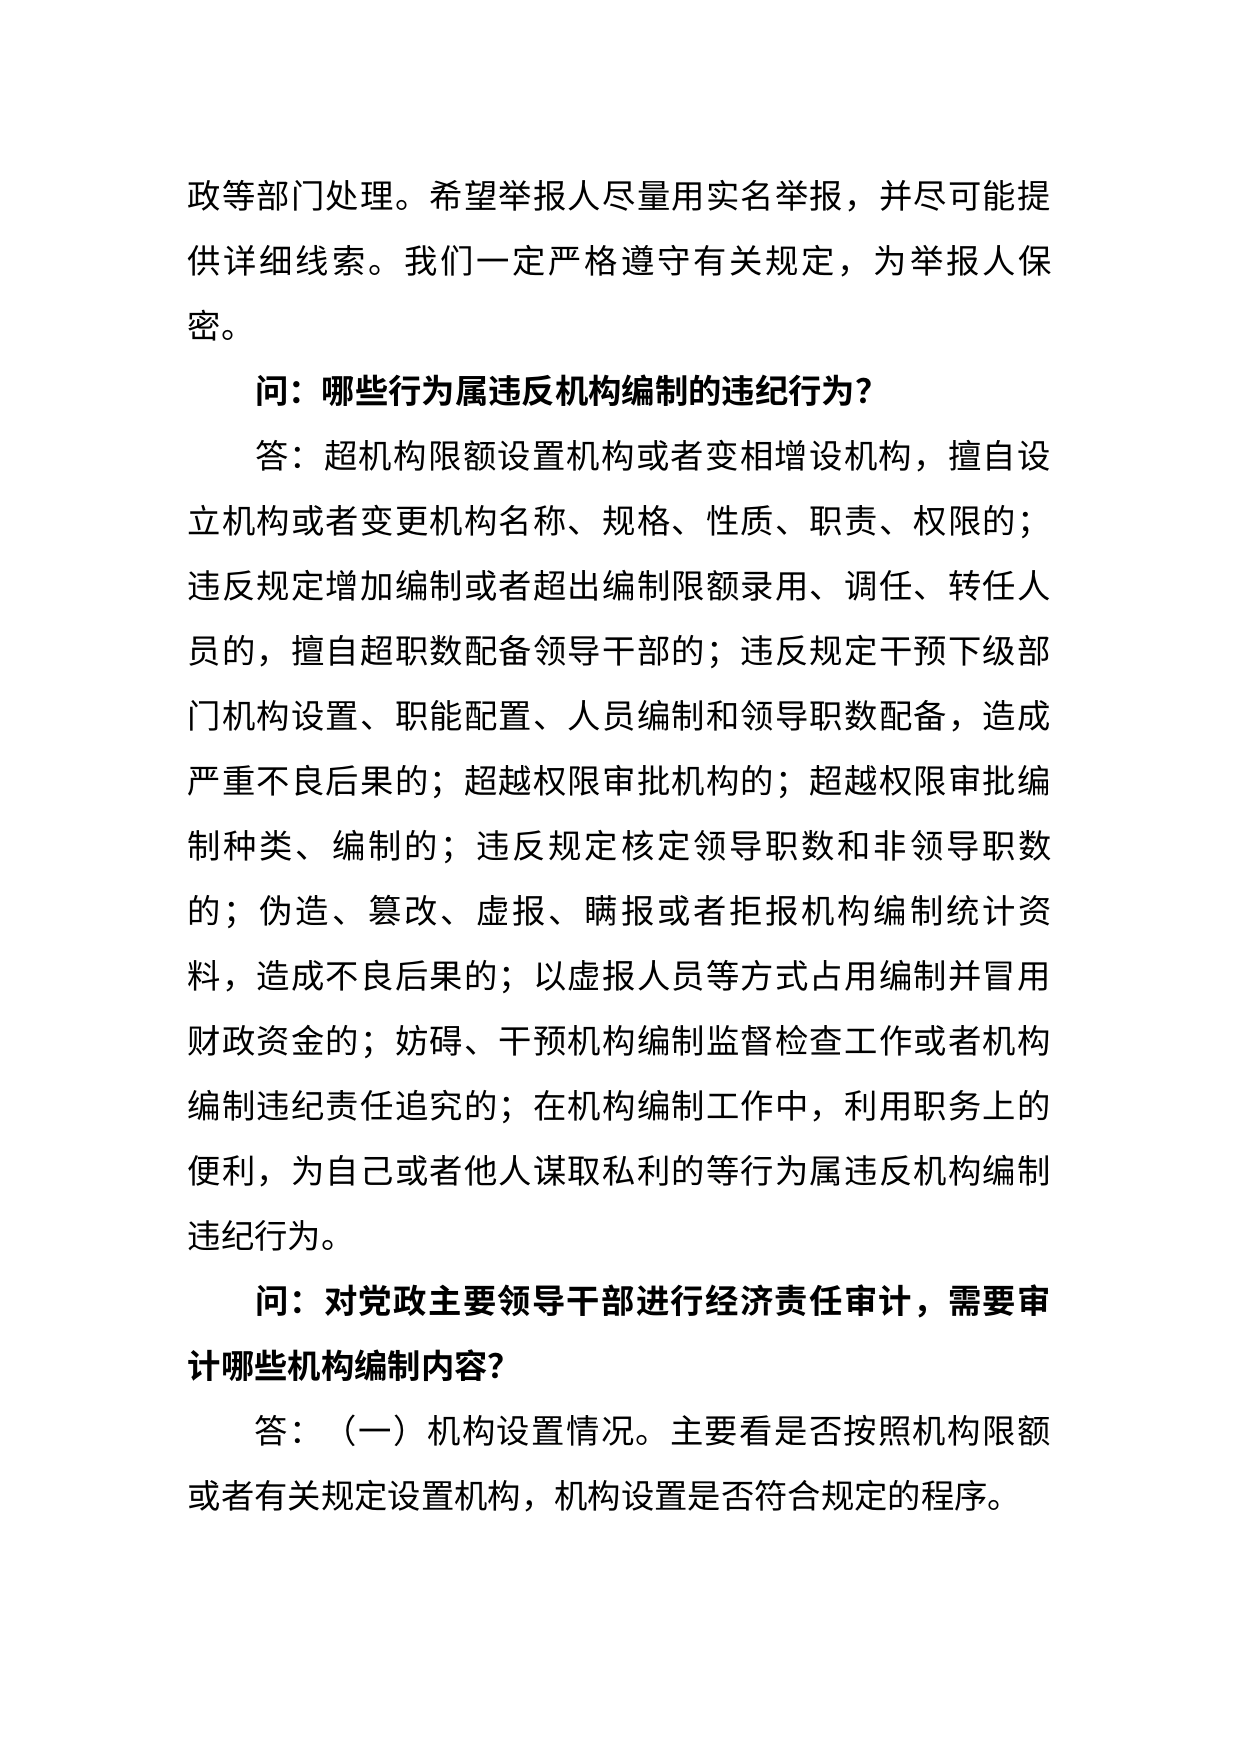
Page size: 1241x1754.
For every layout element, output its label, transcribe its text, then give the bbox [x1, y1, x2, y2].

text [187, 162, 1053, 357]
text 答：超机构限额设置机构或者变相增设机构，擅自设立机构或者变更机构名称、规格、性质、职责、权限的；违反规定增加编制或者超出编制限额录用、调任、转任人员的，擅自超职数配备领导干部的；违反规定干预下级部门机构设置、职能配置、人员编制和领导职数配备，造成严重不良后果的；超越权限审批机构的；超越权限审批编制种类、编制的；违反规定核定领导职数和非领导职数的；伪造、篡改、虚报、瞒报或者拒报机构编制统计资料，造成不良后果的；以虚报人员等方式占用编制并冒用财政资金的；妨碍、干预机构编制监督检查工作或者机构编制违纪责任追究的；在机构编制工作中，利用职务上的便利，为自己或者他人谋取私利的等行为属违反机构编制违纪行为。 [187, 422, 1053, 1267]
text 问：对党政主要领导干部进行经济责任审计，需要审计哪些机构编制内容？ [187, 1267, 1053, 1397]
text 问：哪些行为属违反机构编制的违纪行为？ [187, 357, 1053, 422]
text 答：（一）机构设置情况。主要看是否按照机构限额或者有关规定设置机构，机构设置是否符合规定的程序。 [187, 1397, 1053, 1527]
